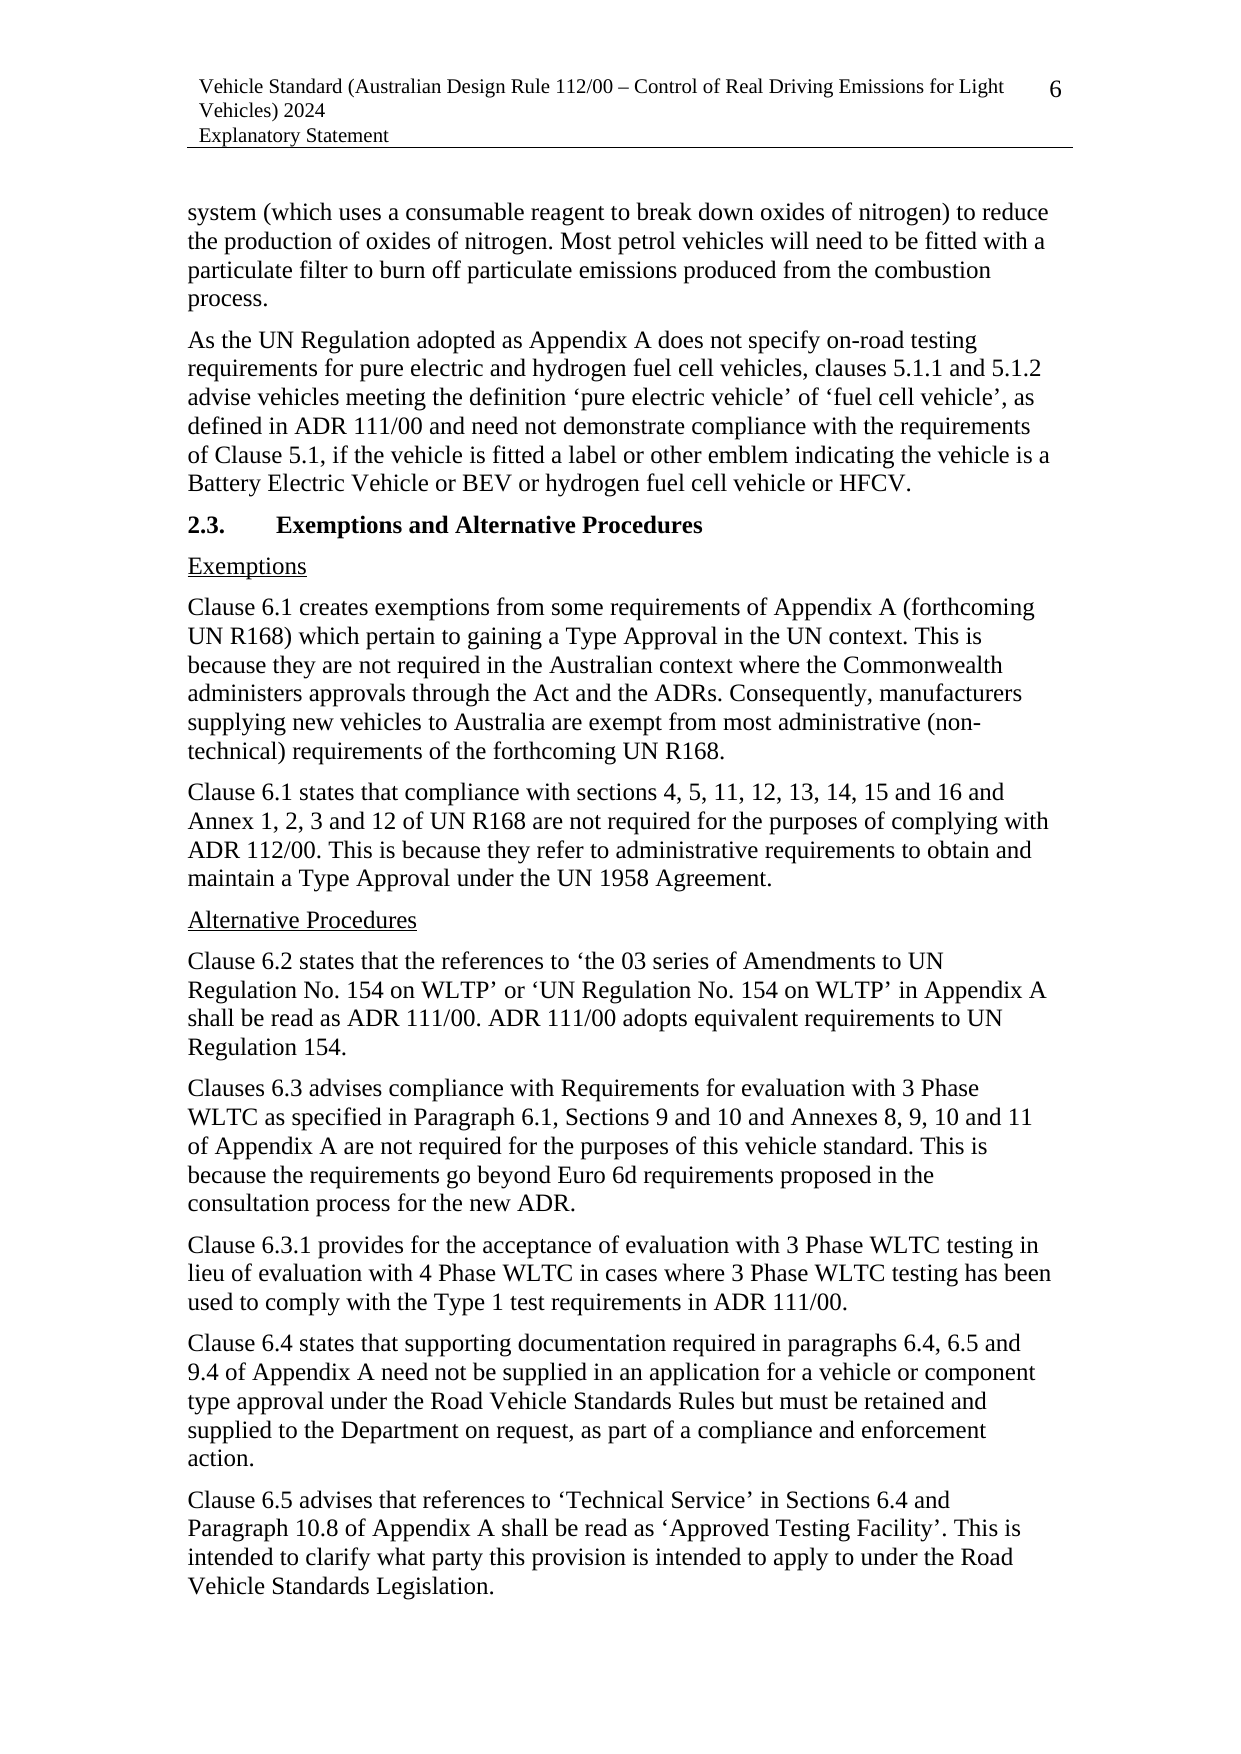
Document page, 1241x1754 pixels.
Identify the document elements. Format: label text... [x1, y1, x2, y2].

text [187, 197, 1053, 312]
text Clause 6.3.1 provides for the acceptance of evaluation with 3 Phase WLTC testing in lieu of evaluation with 4 Phase WLTC in cases where 3 Phase WLTC testing has been used to comply with the Type 1 test requirements in ADR 111/00. [187, 1230, 1053, 1316]
text As the UN Regulation adopted as Appendix A does not specify on-road testing requirements for pure electric and hydrogen fuel cell vehicles, clauses 5.1.1 and 5.1.2 advise vehicles meeting the definition ‘pure electric vehicle’ of ‘fuel cell vehicle’, as defined in ADR 111/00 and need not demonstrate compliance with the requirements of Clause 5.1, if the vehicle is fitted a label or other emblem indicating the vehicle is a Battery Electric Vehicle or BEV or hydrogen fuel cell vehicle or HFCV. [187, 325, 1053, 497]
text Clause 6.4 states that supporting documentation required in paragraphs 6.4, 6.5 and 9.4 of Appendix A need not be supplied in an application for a vehicle or component type approval under the Road Vehicle Standards Rules but must be retained and supplied to the Department on request, as part of a compliance and enforcement action. [187, 1328, 1053, 1472]
text Exemptions [187, 551, 1053, 580]
text Clause 6.1 states that compliance with sections 4, 5, 11, 12, 13, 14, 15 and 16 and Annex 1, 2, 3 and 12 of UN R168 are not required for the purposes of complying with ADR 112/00. This is because they refer to administrative requirements to obtain and maintain a Type Approval under the UN 1958 Agreement. [187, 777, 1053, 892]
text Clause 6.2 states that the references to ‘the 03 series of Amendments to UN Regulation No. 154 on WLTP’ or ‘UN Regulation No. 154 on WLTP’ in Appendix A shall be read as ADR 111/00. ADR 111/00 adopts equivalent requirements to UN Regulation 154. [187, 946, 1053, 1061]
subtitle Exemptions and Alternative Procedures [187, 510, 1053, 538]
text Clauses 6.3 advises compliance with Requirements for evaluation with 3 Phase WLTC as specified in Paragraph 6.1, Sections 9 and 10 and Annexes 8, 9, 10 and 11 of Appendix A are not required for the purposes of this vehicle standard. This is because the requirements go beyond Euro 6d requirements proposed in the consultation process for the new ADR. [187, 1073, 1053, 1217]
text Clause 6.1 creates exemptions from some requirements of Appendix A (forthcoming UN R168) which pertain to gaining a Type Approval in the UN context. This is because they are not required in the Australian context where the Commonwealth administers approvals through the Act and the ADRs. Consequently, manufacturers supplying new vehicles to Australia are exempt from most administrative (non-technical) requirements of the forthcoming UN R168. [187, 592, 1053, 765]
text Clause 6.5 advises that references to ‘Technical Service’ in Sections 6.4 and Paragraph 10.8 of Appendix A shall be read as ‘Approved Testing Facility’. This is intended to clarify what party this provision is intended to apply to under the Road Vehicle Standards Legislation. [187, 1485, 1053, 1600]
text Alternative Procedures [187, 905, 1053, 933]
